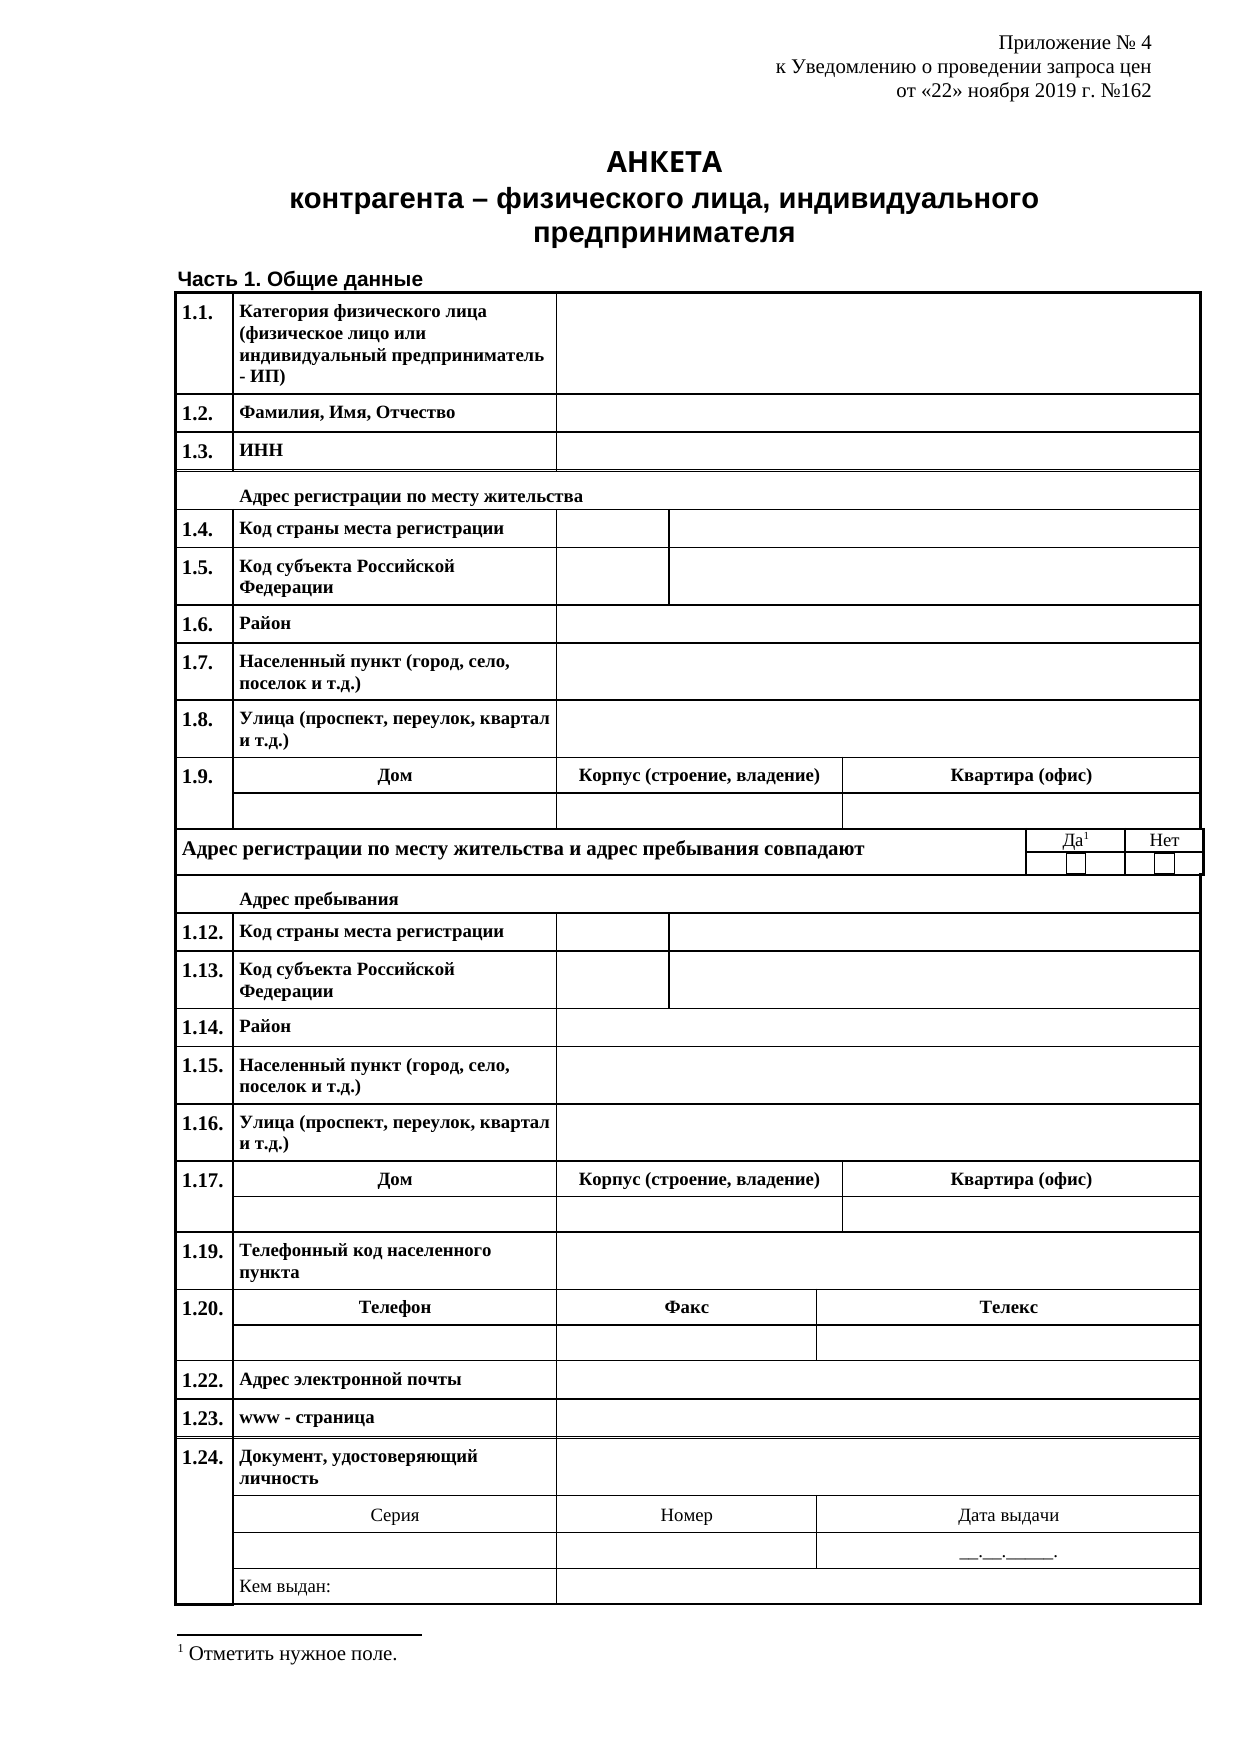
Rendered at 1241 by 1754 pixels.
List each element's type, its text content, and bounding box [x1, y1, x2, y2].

table_cell [557, 1400, 1199, 1436]
table_cell [557, 433, 1199, 469]
table_cell Телефон [234, 1290, 556, 1324]
table_cell Дата выдачи [817, 1496, 1199, 1532]
table_cell [177, 548, 232, 604]
text Часть 1. Общие данные [177, 267, 1152, 291]
table_cell Квартира (офис) [843, 1162, 1199, 1196]
table_cell Адрес регистрации по месту жительства [233, 472, 1199, 509]
table_cell Код страны места регистрации [234, 914, 556, 950]
table_cell [177, 510, 232, 547]
table_cell Код субъекта Российской Федерации [234, 952, 556, 1007]
table_cell [1027, 853, 1066, 874]
table_cell Населенный пункт (город, село, поселок и т.д.) [234, 644, 556, 699]
table_cell [557, 606, 1199, 642]
table_cell Дом [234, 1162, 556, 1196]
text АНКЕТА [177, 141, 1152, 181]
table_cell Улица (проспект, переулок, квартал и т.д.) [234, 701, 556, 757]
table_cell [557, 1047, 1199, 1103]
table_cell ИНН [234, 433, 556, 469]
table_cell Телефонный код населенного пункта [234, 1233, 556, 1288]
table_cell Улица (проспект, переулок, квартал и т.д.) [234, 1105, 556, 1160]
text Приложение № 4 [177, 29, 1152, 54]
table_cell [234, 1197, 556, 1231]
table_cell [817, 1326, 1199, 1360]
table_cell Дом [234, 758, 556, 792]
table_cell [557, 510, 668, 547]
table_cell [557, 548, 668, 604]
table_cell [557, 794, 842, 828]
table_cell [177, 1047, 232, 1103]
table_cell [177, 1400, 232, 1436]
table_cell [1155, 854, 1174, 873]
table_cell __.__._____. [817, 1533, 1199, 1567]
table_cell [670, 952, 1199, 1007]
table_cell [1175, 853, 1202, 874]
table_cell Населенный пункт (город, село, поселок и т.д.) [234, 1047, 556, 1103]
table_cell [557, 1009, 1199, 1046]
table_cell Адрес электронной почты [234, 1361, 556, 1398]
table_cell Корпус (строение, владение) [557, 758, 842, 792]
table_cell Фамилия, Имя, Отчество [234, 395, 556, 431]
text к Уведомлению о проведении запроса цен [177, 54, 1152, 78]
table_cell [557, 395, 1199, 431]
table_cell Документ, удостоверяющий личность [234, 1439, 556, 1495]
table_cell [177, 472, 233, 509]
table_cell [557, 1361, 1199, 1398]
table_cell [557, 952, 668, 1007]
table_cell [177, 952, 232, 1007]
table_cell [177, 1162, 232, 1231]
table_cell [177, 701, 232, 757]
table_cell [557, 644, 1199, 699]
text от «22» ноября 2019 г. №162 [177, 78, 1152, 102]
table_cell Адрес регистрации по месту жительства и адрес пребывания совпадают [177, 830, 1025, 874]
table_cell [557, 1233, 1199, 1288]
table_cell www - страница [234, 1400, 556, 1436]
table_cell [177, 433, 232, 469]
table_cell [177, 876, 233, 912]
table_cell [177, 914, 232, 950]
table_cell [557, 1439, 1199, 1495]
table_cell [670, 548, 1199, 604]
table_cell [557, 701, 1199, 757]
table_cell [557, 914, 668, 950]
table_cell Факс [557, 1290, 816, 1324]
table_cell [557, 1326, 816, 1360]
text контрагента – физического лица, индивидуального предпринимателя [177, 181, 1152, 248]
table_cell [177, 1439, 232, 1603]
table_cell [177, 1361, 232, 1398]
table_cell Телекс [817, 1290, 1199, 1324]
table_header Категория физического лица (физическое лицо или индивидуальный предприниматель - ИП) [234, 294, 556, 393]
table_cell [843, 1197, 1199, 1231]
table_cell [177, 395, 232, 431]
table_cell [177, 644, 232, 699]
table_cell Кем выдан: [234, 1569, 556, 1603]
table_cell Адрес пребывания [233, 876, 557, 912]
table_header [557, 294, 1199, 393]
table_cell Код страны места регистрации [234, 510, 556, 547]
table_cell [177, 758, 232, 828]
table_cell [1067, 854, 1085, 873]
table_cell [670, 510, 1199, 547]
table_cell [177, 1233, 232, 1288]
table_cell [177, 1009, 232, 1046]
table_cell [557, 876, 1199, 912]
table_cell Квартира (офис) [843, 758, 1199, 792]
table_cell [177, 1290, 232, 1360]
table_cell Код субъекта Российской Федерации [234, 548, 556, 604]
table_cell Серия [234, 1496, 556, 1532]
table_cell [234, 1533, 556, 1567]
table_cell [557, 1197, 842, 1231]
table_cell [843, 794, 1199, 828]
table_cell [177, 606, 232, 642]
table_cell [557, 1569, 1199, 1603]
table_cell Да [1027, 830, 1124, 851]
table_cell Район [234, 1009, 556, 1046]
table_cell [1126, 853, 1154, 874]
table_cell [1086, 853, 1124, 874]
table_header [177, 294, 232, 393]
table_cell [234, 794, 556, 828]
table_cell Район [234, 606, 556, 642]
table_cell [670, 914, 1199, 950]
table_cell [557, 1533, 816, 1567]
table_cell [234, 1326, 556, 1360]
table_cell Нет [1126, 830, 1202, 851]
table_cell [177, 1105, 232, 1160]
table_cell [557, 1105, 1199, 1160]
table_cell Номер [557, 1496, 816, 1532]
table_cell Корпус (строение, владение) [557, 1162, 842, 1196]
